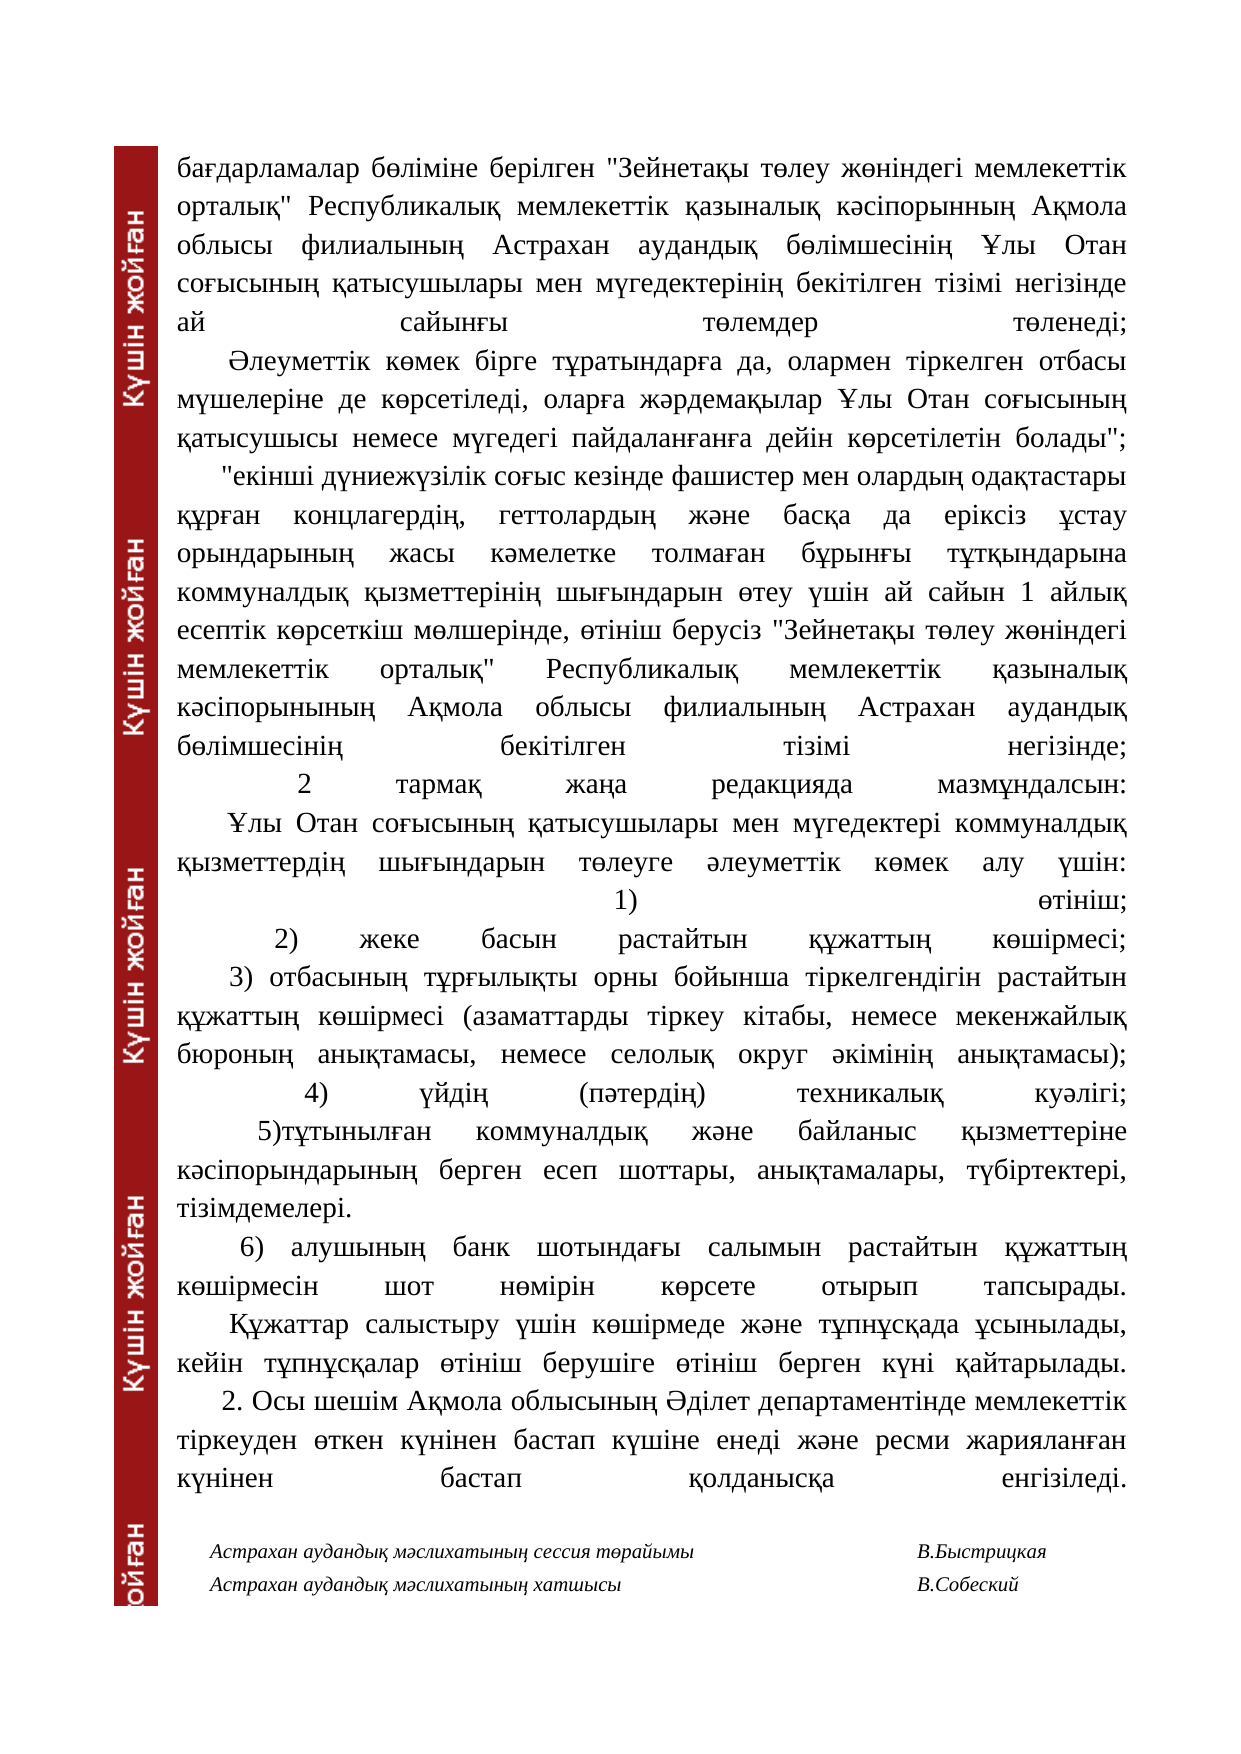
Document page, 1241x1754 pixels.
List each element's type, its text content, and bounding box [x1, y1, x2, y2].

table_header Астрахан аудандық мәслихатының сессия төрайымы [101, 1538, 913, 1571]
table_header В.Быстрицкая [913, 1538, 1240, 1571]
picture [114, 146, 158, 150]
picture [114, 1532, 158, 1538]
table_cell В.Собеский [913, 1571, 1240, 1604]
table_cell Астрахан аудандық мәслихатының хатшысы [101, 1571, 913, 1604]
